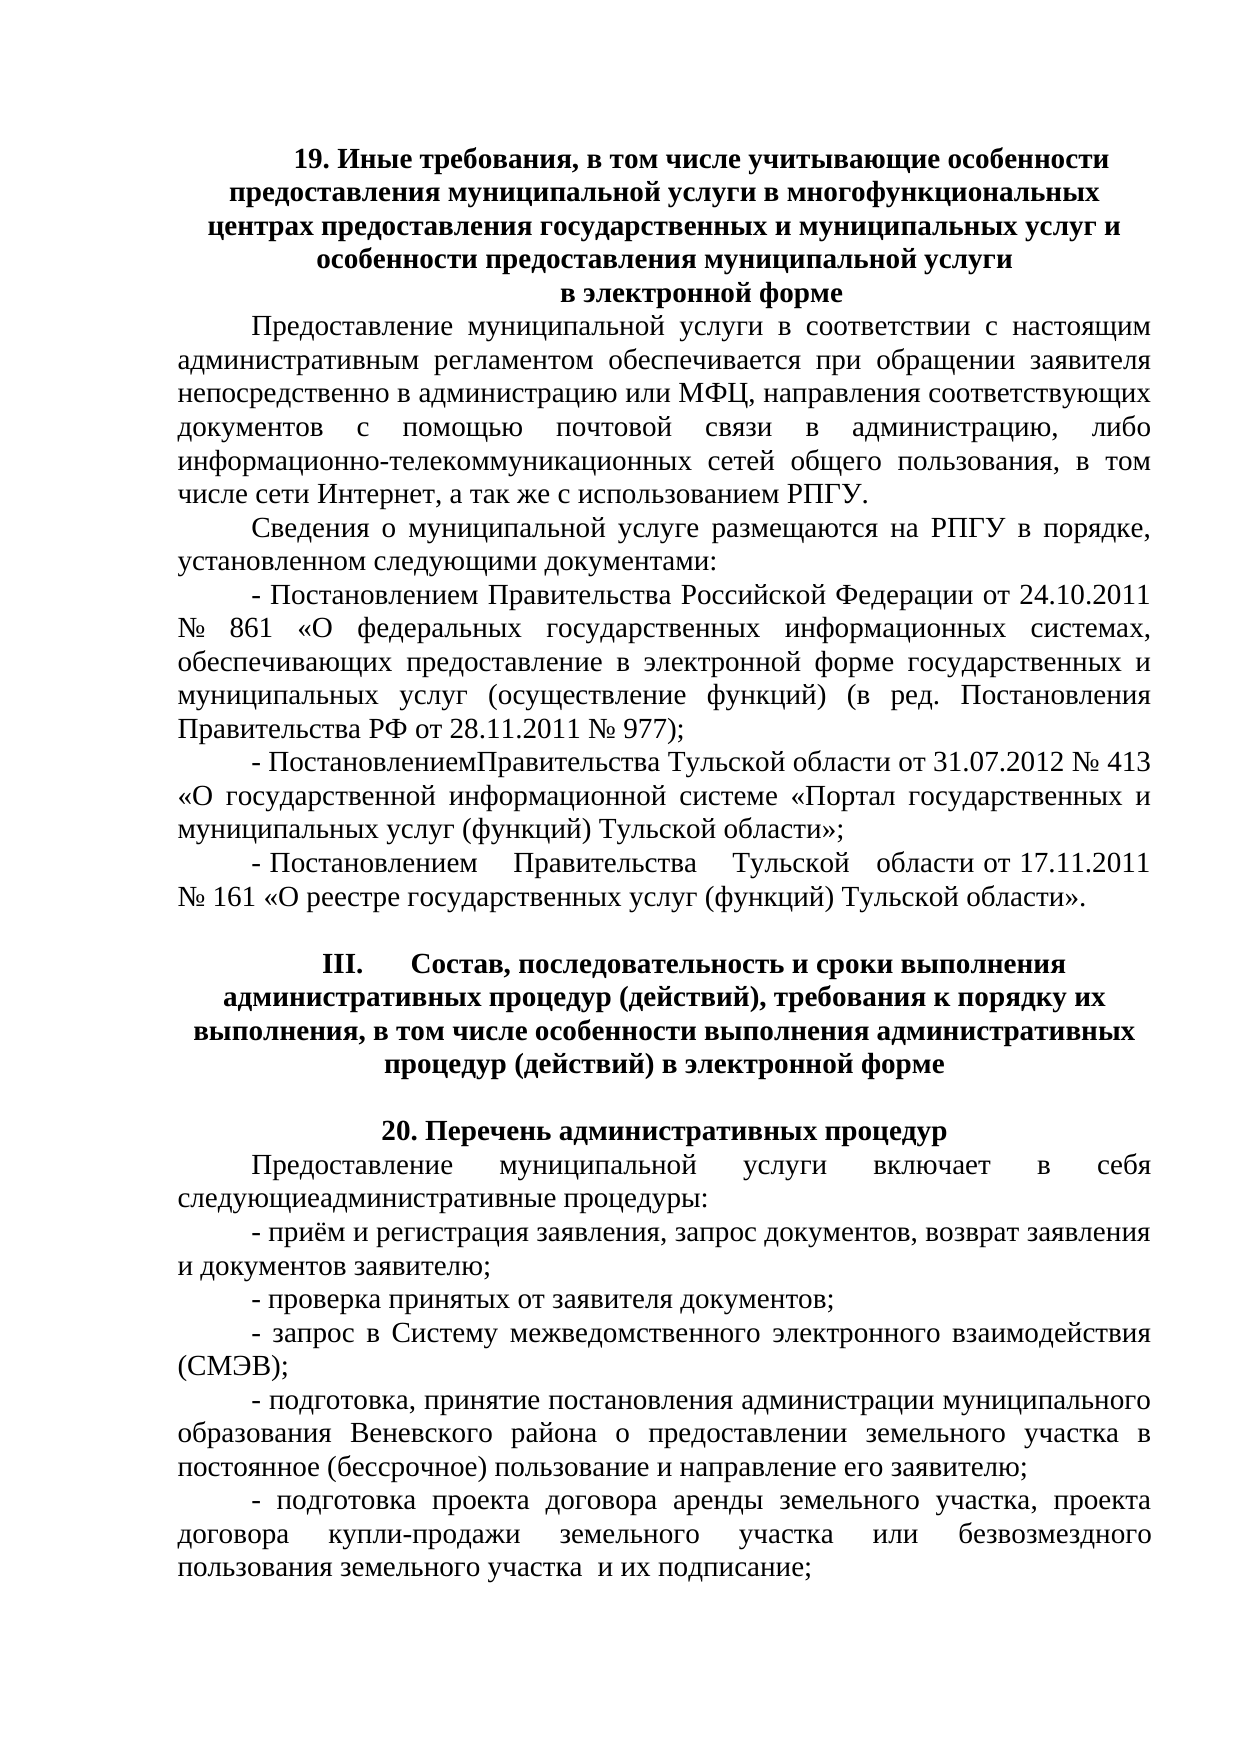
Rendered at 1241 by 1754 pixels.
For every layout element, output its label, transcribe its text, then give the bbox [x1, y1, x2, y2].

list Состав, последовательность и сроки выполнения административных процедур (действий), требования к порядку их выполнения, в том числе особенности выполнения административных процедур (действий) в электронной форме [177, 946, 1152, 1080]
text - подготовка, принятие постановления администрации муниципального образования Веневского района о предоставлении земельного участка в постоянное (бессрочное) пользование и направление его заявителю; [177, 1382, 1152, 1482]
text - подготовка проекта договора аренды земельного участка, проекта договора купли-продажи земельного участка или безвозмездного пользования земельного участка и их подписание; [177, 1482, 1152, 1583]
text - приём и регистрация заявления, запрос документов, возврат заявления и документов заявителю; [177, 1214, 1152, 1281]
text 19. Иные требования, в том числе учитывающие особенности предоставления муниципальной услуги в многофункциональных центрах предоставления государственных и муниципальных услуг и особенности предоставления муниципальной услуги [177, 141, 1152, 275]
text - ПостановлениемПравительства Тульской области от 31.07.2012 № 413 «О государственной информационной системе «Портал государственных и муниципальных услуг (функций) Тульской области»; [177, 744, 1152, 845]
text - проверка принятых от заявителя документов; [177, 1281, 1152, 1315]
text в электронной форме [177, 275, 1152, 308]
text 20. Перечень административных процедур [177, 1113, 1152, 1147]
text - Постановлением Правительства Российской Федерации от 24.10.2011 № 861 «О федеральных государственных информационных системах, обеспечивающих предоставление в электронной форме государственных и муниципальных услуг (осуществление функций) (в ред. Постановления Правительства РФ от 28.11.2011 № 977); [177, 577, 1152, 744]
text - Постановлением Правительства Тульской области от 17.11.2011 № 161 «О реестре государственных услуг (функций) Тульской области». [177, 845, 1152, 912]
text Предоставление муниципальной услуги включает в себя следующиеадминистративные процедуры: [177, 1147, 1152, 1214]
text Предоставление муниципальной услуги в соответствии с настоящим административным регламентом обеспечивается при обращении заявителя непосредственно в администрацию или МФЦ, направления соответствующих документов с помощью почтовой связи в администрацию, либо информационно-телекоммуникационных сетей общего пользования, в том числе сети Интернет, а так же с использованием РПГУ. [177, 308, 1152, 510]
text Сведения о муниципальной услуге размещаются на РПГУ в порядке, установленном следующими документами: [177, 510, 1152, 577]
text - запрос в Систему межведомственного электронного взаимодействия (СМЭВ); [177, 1315, 1152, 1382]
